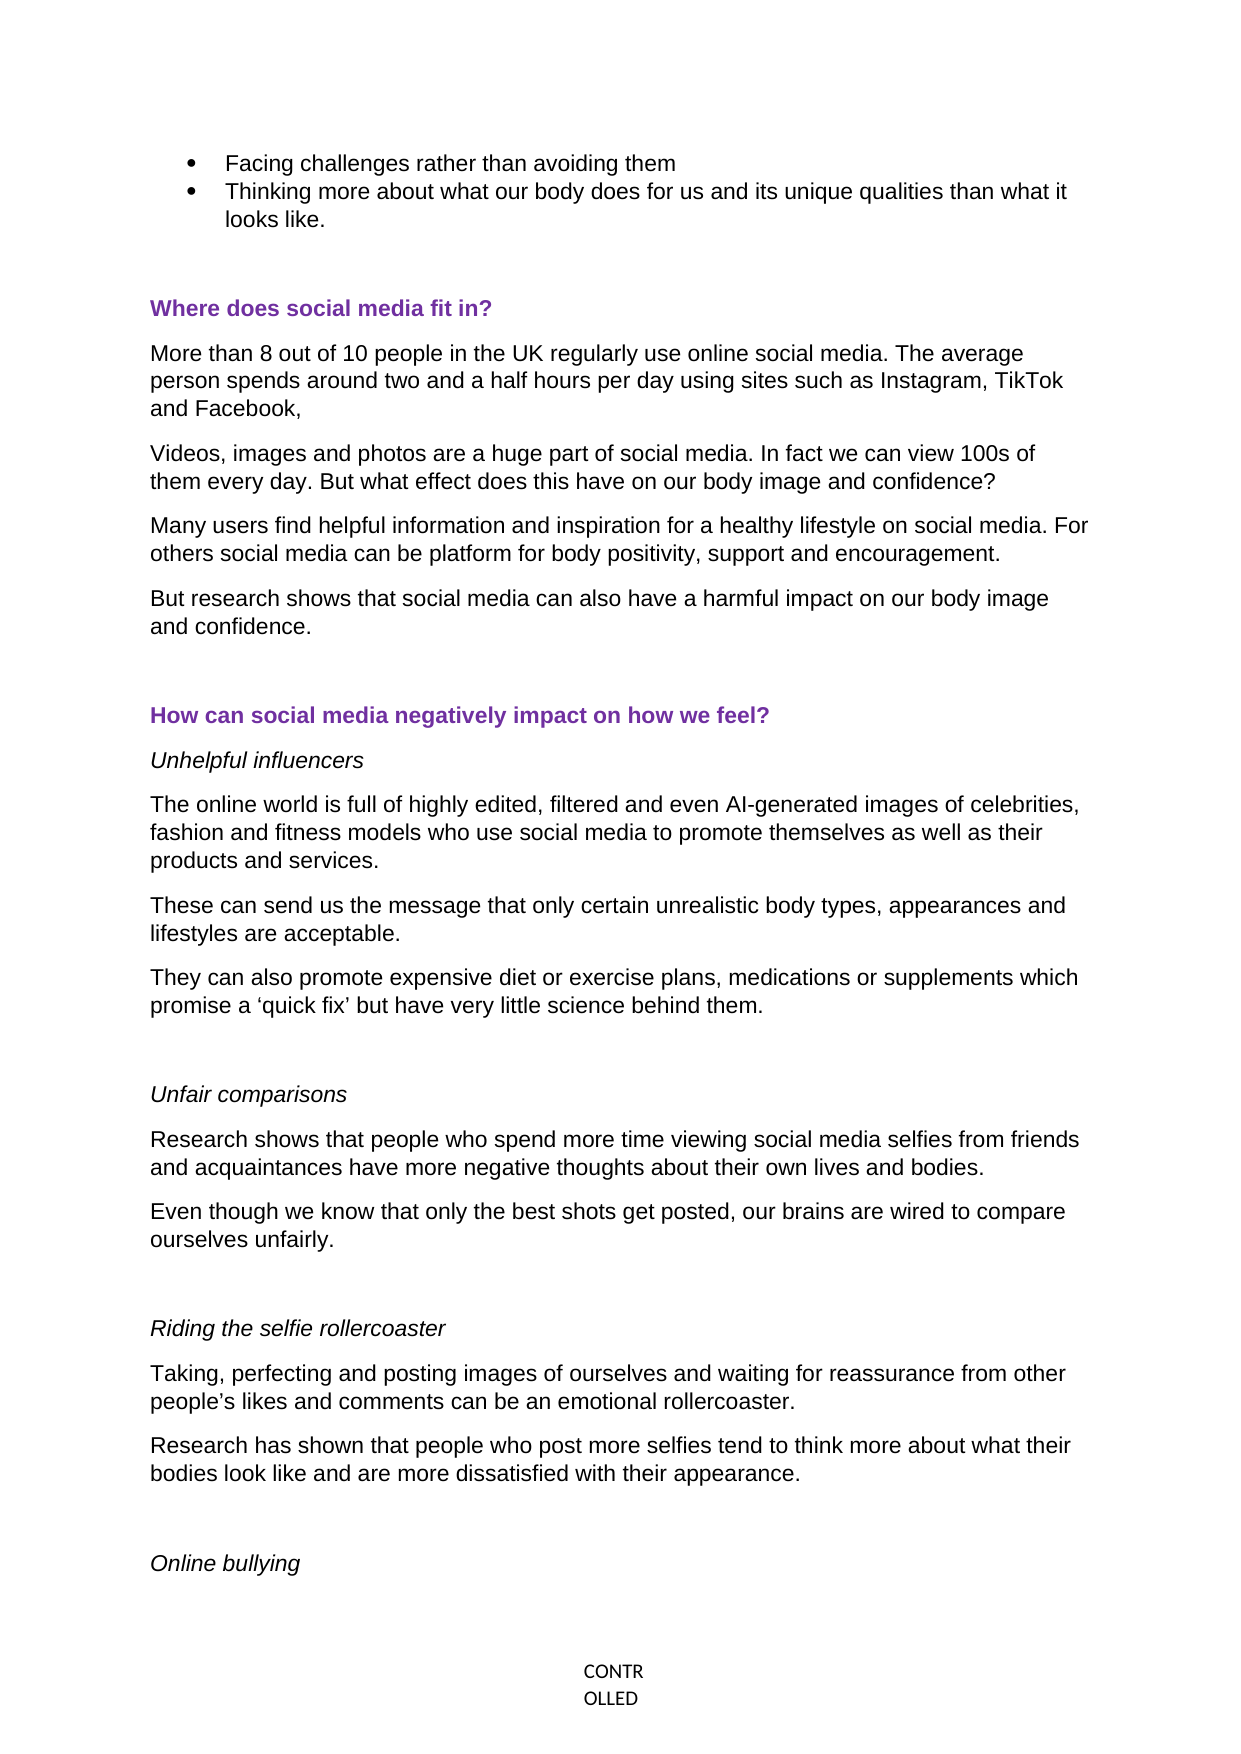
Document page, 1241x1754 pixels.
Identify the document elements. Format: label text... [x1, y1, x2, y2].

text Where does social media fit in? [150, 295, 1090, 321]
text Research has shown that people who post more selfies tend to think more about what their bodies look like and are more dissatisfied with their appearance. [150, 1432, 1090, 1487]
text Even though we know that only the best shots get posted, our brains are wired to compare ourselves unfairly. [150, 1198, 1090, 1253]
text More than 8 out of 10 people in the UK regularly use online social media. The average person spends around two and a half hours per day using sites such as Instagram, TikTok and Facebook, [150, 339, 1090, 422]
text These can send us the message that only certain unrealistic body types, appearances and lifestyles are acceptable. [150, 892, 1090, 946]
text Videos, images and photos are a huge part of social media. In fact we can view 100s of them every day. But what effect does this have on our body image and confidence? [150, 440, 1090, 494]
text Many users find helpful information and inspiration for a healthy lifestyle on social media. For others social media can be platform for body positivity, support and encouragement. [150, 512, 1090, 567]
list Thinking more about what our body does for us and its unique qualities than what it looks like. [187, 178, 1090, 232]
text The online world is full of highly edited, filtered and even AI-generated images of celebrities, fashion and fitness models who use social media to promote themselves as well as their products and services. [150, 791, 1090, 873]
text Unhelpful influencers [150, 747, 1090, 773]
text But research shows that social media can also have a harmful impact on our body image and confidence. [150, 585, 1090, 639]
text Research shows that people who spend more time viewing social media selfies from friends and acquaintances have more negative thoughts about their own lives and bodies. [150, 1126, 1090, 1180]
text Online bullying [150, 1549, 1090, 1576]
text Taking, perfecting and posting images of ourselves and waiting for reassurance from other people’s likes and comments can be an emotional rollercoaster. [150, 1360, 1090, 1414]
text They can also promote expensive diet or exercise plans, medications or supplements which promise a ‘quick fix’ but have very little science behind them. [150, 964, 1090, 1018]
text Riding the selfie rollercoaster [150, 1315, 1090, 1342]
text Unfair comparisons [150, 1081, 1090, 1108]
text How can social media negatively impact on how we feel? [150, 702, 1090, 728]
list Facing challenges rather than avoiding them [187, 150, 1090, 176]
